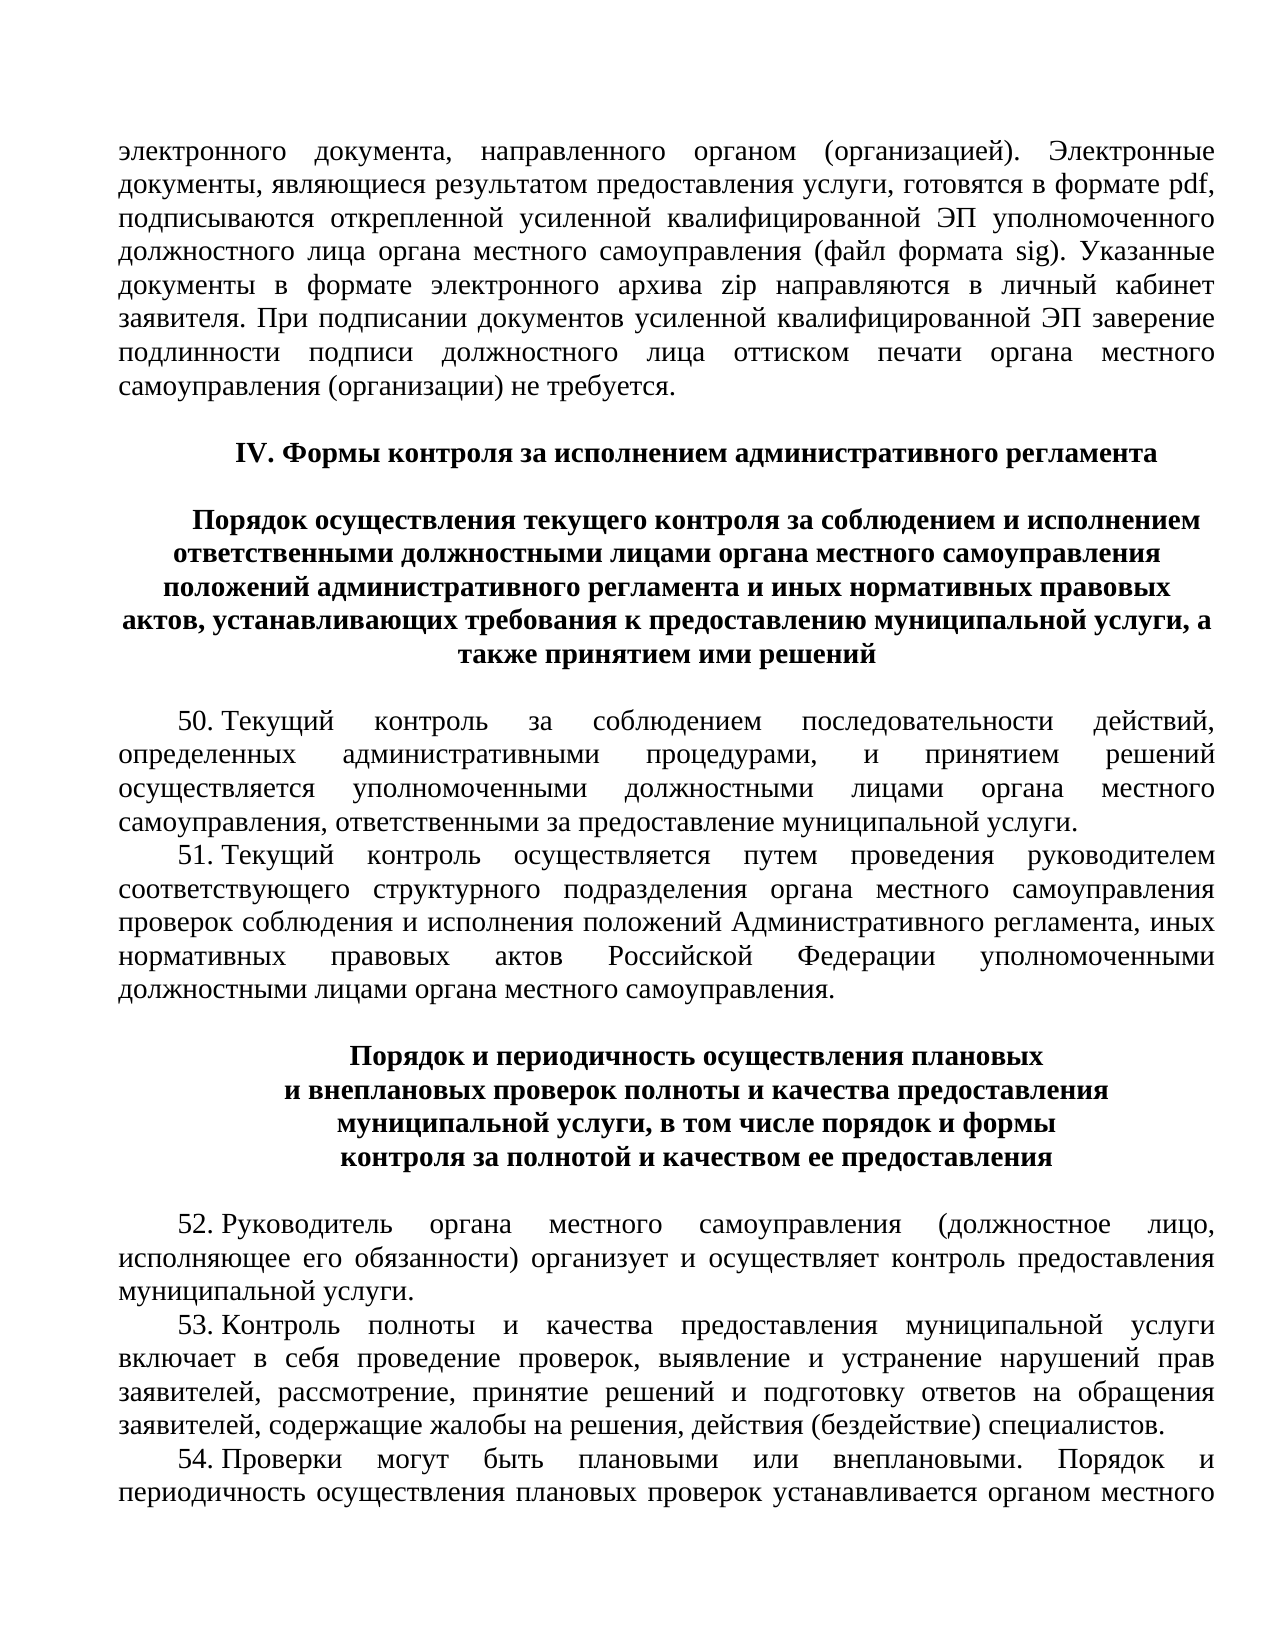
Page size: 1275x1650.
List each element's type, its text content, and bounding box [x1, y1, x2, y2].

text 53. Контроль полноты и качества предоставления муниципальной услуги включает в себя проведение проверок, выявление и устранение нарушений прав заявителей, рассмотрение, принятие решений и подготовку ответов на обращения заявителей, содержащие жалобы на решения, действия (бездействие) специалистов. [118, 1307, 1216, 1441]
text 50. Текущий контроль за соблюдением последовательности действий, определенных административными процедурами, и принятием решений осуществляется уполномоченными должностными лицами органа местного самоуправления, ответственными за предоставление муниципальной услуги. [118, 703, 1216, 837]
text Порядок и периодичность осуществления плановых [118, 1038, 1216, 1072]
text IV. Формы контроля за исполнением административного регламента [118, 435, 1216, 468]
text муниципальной услуги, в том числе порядок и формы [118, 1106, 1216, 1139]
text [118, 133, 1216, 401]
text контроля за полнотой и качеством ее предоставления [118, 1139, 1216, 1173]
text 52. Руководитель органа местного самоуправления (должностное лицо, исполняющее его обязанности) организует и осуществляет контроль предоставления муниципальной услуги. [118, 1206, 1216, 1307]
text Порядок осуществления текущего контроля за соблюдением и исполнением ответственными должностными лицами органа местного самоуправления положений административного регламента и иных нормативных правовых актов, устанавливающих требования к предоставлению муниципальной услуги, а также принятием ими решений [118, 502, 1216, 669]
text 51. Текущий контроль осуществляется путем проведения руководителем соответствующего структурного подразделения органа местного самоуправления проверок соблюдения и исполнения положений Административного регламента, иных нормативных правовых актов Российской Федерации уполномоченными должностными лицами органа местного самоуправления. [118, 837, 1216, 1005]
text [118, 1441, 1216, 1508]
text и внеплановых проверок полноты и качества предоставления [118, 1072, 1216, 1106]
